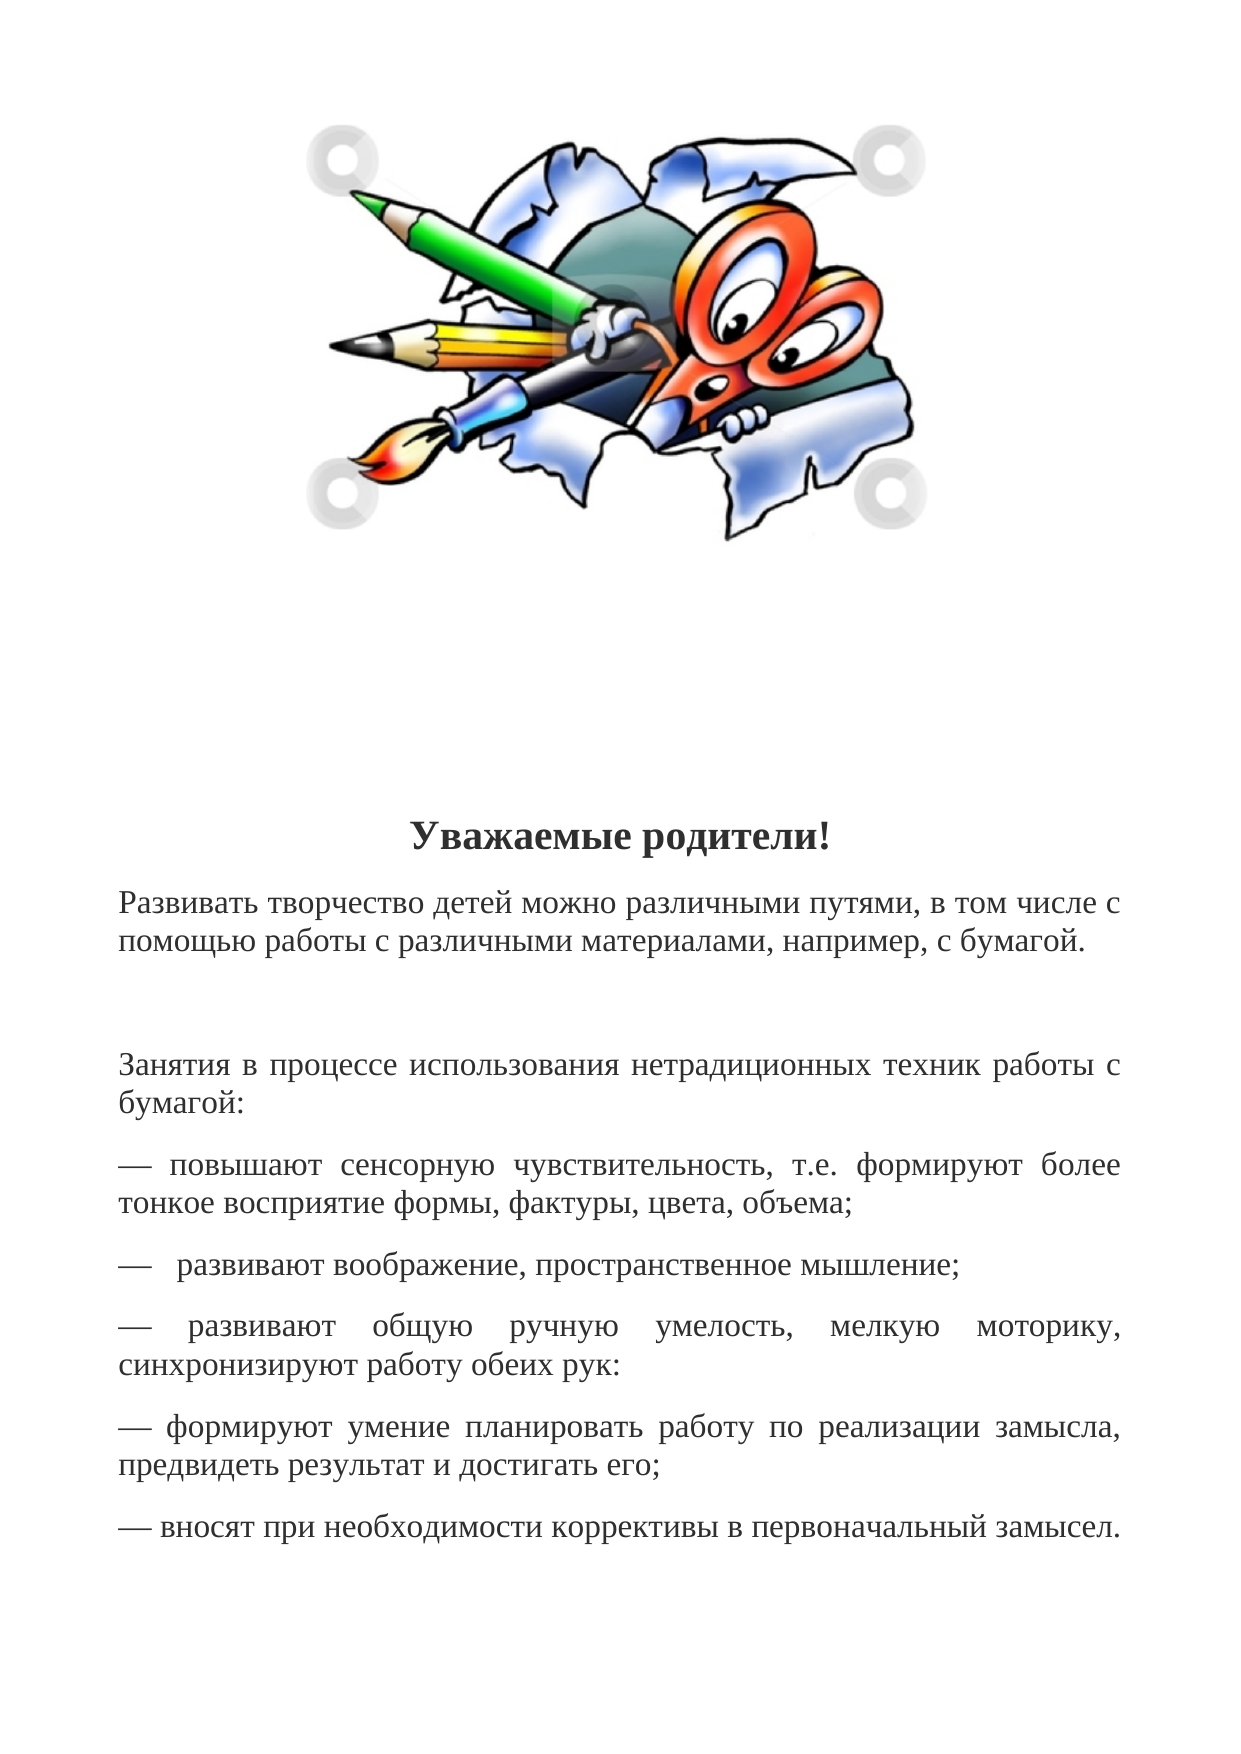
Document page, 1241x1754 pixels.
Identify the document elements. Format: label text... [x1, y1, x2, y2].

text — вносят при необходимости коррективы в первоначальный замысел. [118, 1506, 1122, 1544]
text Занятия в процессе использования нетрадиционных техник работы с бумагой: [118, 1044, 1122, 1120]
picture [321, 118, 918, 535]
text — повышают сенсорную чувствительность, т.е. формируют более тонкое восприятие формы, фактуры, цвета, объема; [118, 1144, 1122, 1221]
text Развивать творчество детей можно различными путями, в том числе с помощью работы с различными материалами, например, с бумагой. [118, 882, 1122, 958]
text — формируют умение планировать работу по реализации замысла, предвидеть результат и достигать его; [118, 1406, 1122, 1482]
text — развивают воображение, пространственное мышление; [118, 1244, 1122, 1282]
text Уважаемые родители! [118, 811, 1122, 858]
text — развивают общую ручную умелость, мелкую моторику, синхронизируют работу обеих рук: [118, 1306, 1122, 1382]
